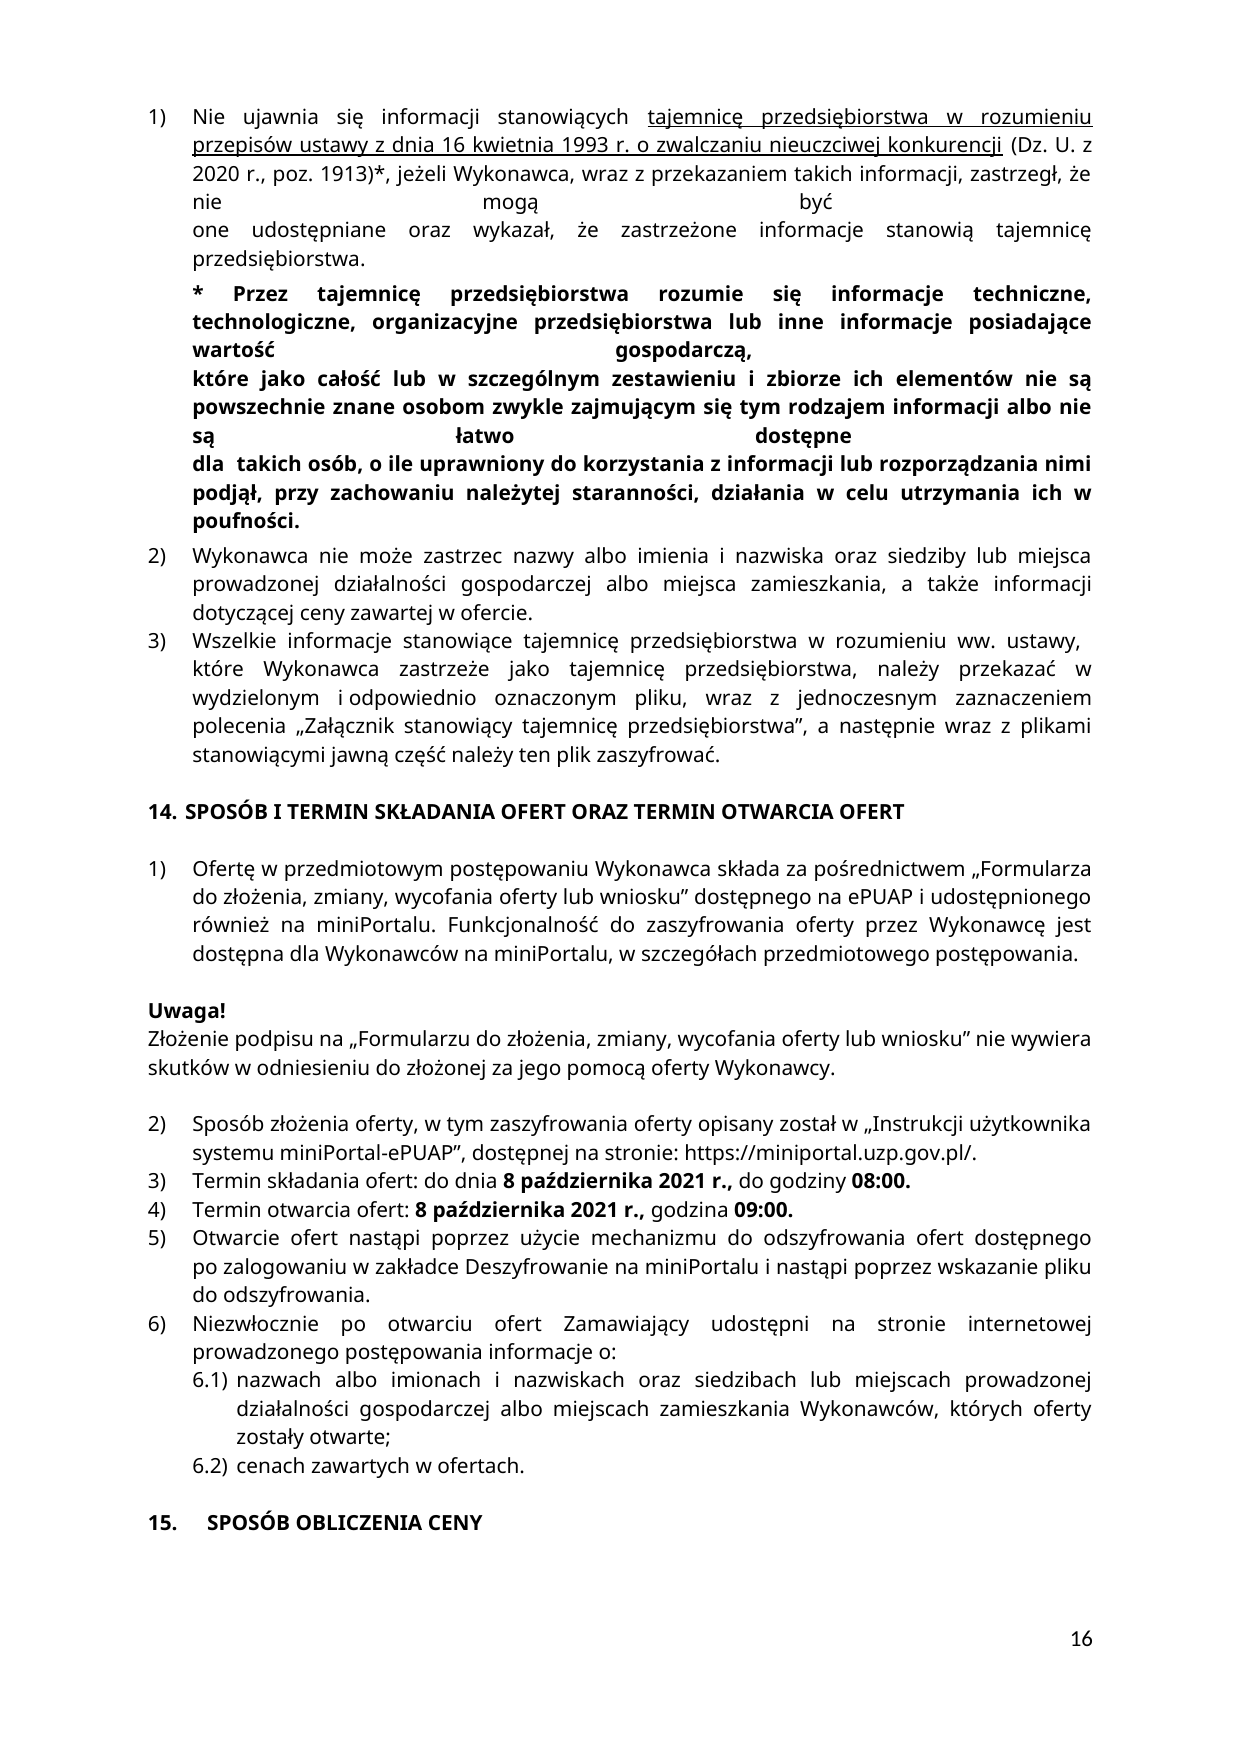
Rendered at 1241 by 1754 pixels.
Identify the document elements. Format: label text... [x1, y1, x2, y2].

text 15. SPOSÓB OBLICZENIA CENY [148, 1508, 1093, 1536]
text 2) Sposób złożenia oferty, w tym zaszyfrowania oferty opisany został w „Instrukcji użytkownika systemu miniPortal-ePUAP”, dostępnej na stronie: https://miniportal.uzp.gov.pl/. [148, 1109, 1093, 1166]
text Złożenie podpisu na „Formularzu do złożenia, zmiany, wycofania oferty lub wniosku” nie wywiera skutków w odniesieniu do złożonej za jego pomocą oferty Wykonawcy. [148, 1024, 1093, 1081]
text 1) Ofertę w przedmiotowym postępowaniu Wykonawca składa za pośrednictwem „Formularza do złożenia, zmiany, wycofania oferty lub wniosku” dostępnego na ePUAP i udostępnionego również na miniPortalu. Funkcjonalność do zaszyfrowania oferty przez Wykonawcę jest dostępna dla Wykonawców na miniPortalu, w szczegółach przedmiotowego postępowania. [148, 854, 1093, 967]
text 3) Wszelkie informacje stanowiące tajemnicę przedsiębiorstwa w rozumieniu ww. ustawy, które Wykonawca zastrzeże jako tajemnicę przedsiębiorstwa, należy przekazać w wydzielonym i odpowiednio oznaczonym pliku, wraz z jednoczesnym zaznaczeniem polecenia „Załącznik stanowiący tajemnicę przedsiębiorstwa”, a następnie wraz z plikami stanowiącymi jawną część należy ten plik zaszyfrować. [148, 626, 1093, 768]
text 6.2) cenach zawartych w ofertach. [192, 1451, 1093, 1479]
text 1) Nie ujawnia się informacji stanowiących tajemnicę przedsiębiorstwa w rozumieniu przepisów ustawy z dnia 16 kwietnia 1993 r. o zwalczaniu nieuczciwej konkurencji (Dz. U. z 2020 r., poz. 1913)*, jeżeli Wykonawca, wraz z przekazaniem takich informacji, zastrzegł, że nie mogą być one udostępniane oraz wykazał, że zastrzeżone informacje stanowią tajemnicę przedsiębiorstwa. [148, 102, 1093, 272]
text 14. SPOSÓB I TERMIN SKŁADANIA OFERT ORAZ TERMIN OTWARCIA OFERT [148, 797, 1093, 825]
text 2) Wykonawca nie może zastrzec nazwy albo imienia i nazwiska oraz siedziby lub miejsca prowadzonej działalności gospodarczej albo miejsca zamieszkania, a także informacji dotyczącej ceny zawartej w ofercie. [148, 541, 1093, 626]
text * Przez tajemnicę przedsiębiorstwa rozumie się informacje techniczne, technologiczne, organizacyjne przedsiębiorstwa lub inne informacje posiadające wartość gospodarczą, które jako całość lub w szczególnym zestawieniu i zbiorze ich elementów nie są powszechnie znane osobom zwykle zajmującym się tym rodzajem informacji albo nie są łatwo dostępne dla takich osób, o ile uprawniony do korzystania z informacji lub rozporządzania nimi podjął, przy zachowaniu należytej staranności, działania w celu utrzymania ich w poufności. [148, 279, 1093, 534]
text 6) Niezwłocznie po otwarciu ofert Zamawiający udostępni na stronie internetowej prowadzonego postępowania informacje o: [148, 1309, 1093, 1366]
text 3) Termin składania ofert: do dnia 8 października 2021 r., do godziny 08:00. [148, 1166, 1093, 1195]
text Uwaga! [148, 996, 1093, 1024]
text 5) Otwarcie ofert nastąpi poprzez użycie mechanizmu do odszyfrowania ofert dostępnego po zalogowaniu w zakładce Deszyfrowanie na miniPortalu i nastąpi poprzez wskazanie pliku do odszyfrowania. [148, 1223, 1093, 1309]
text 6.1) nazwach albo imionach i nazwiskach oraz siedzibach lub miejscach prowadzonej działalności gospodarczej albo miejscach zamieszkania Wykonawców, których oferty zostały otwarte; [192, 1366, 1093, 1451]
text 4) Termin otwarcia ofert: 8 października 2021 r., godzina 09:00. [148, 1195, 1093, 1223]
